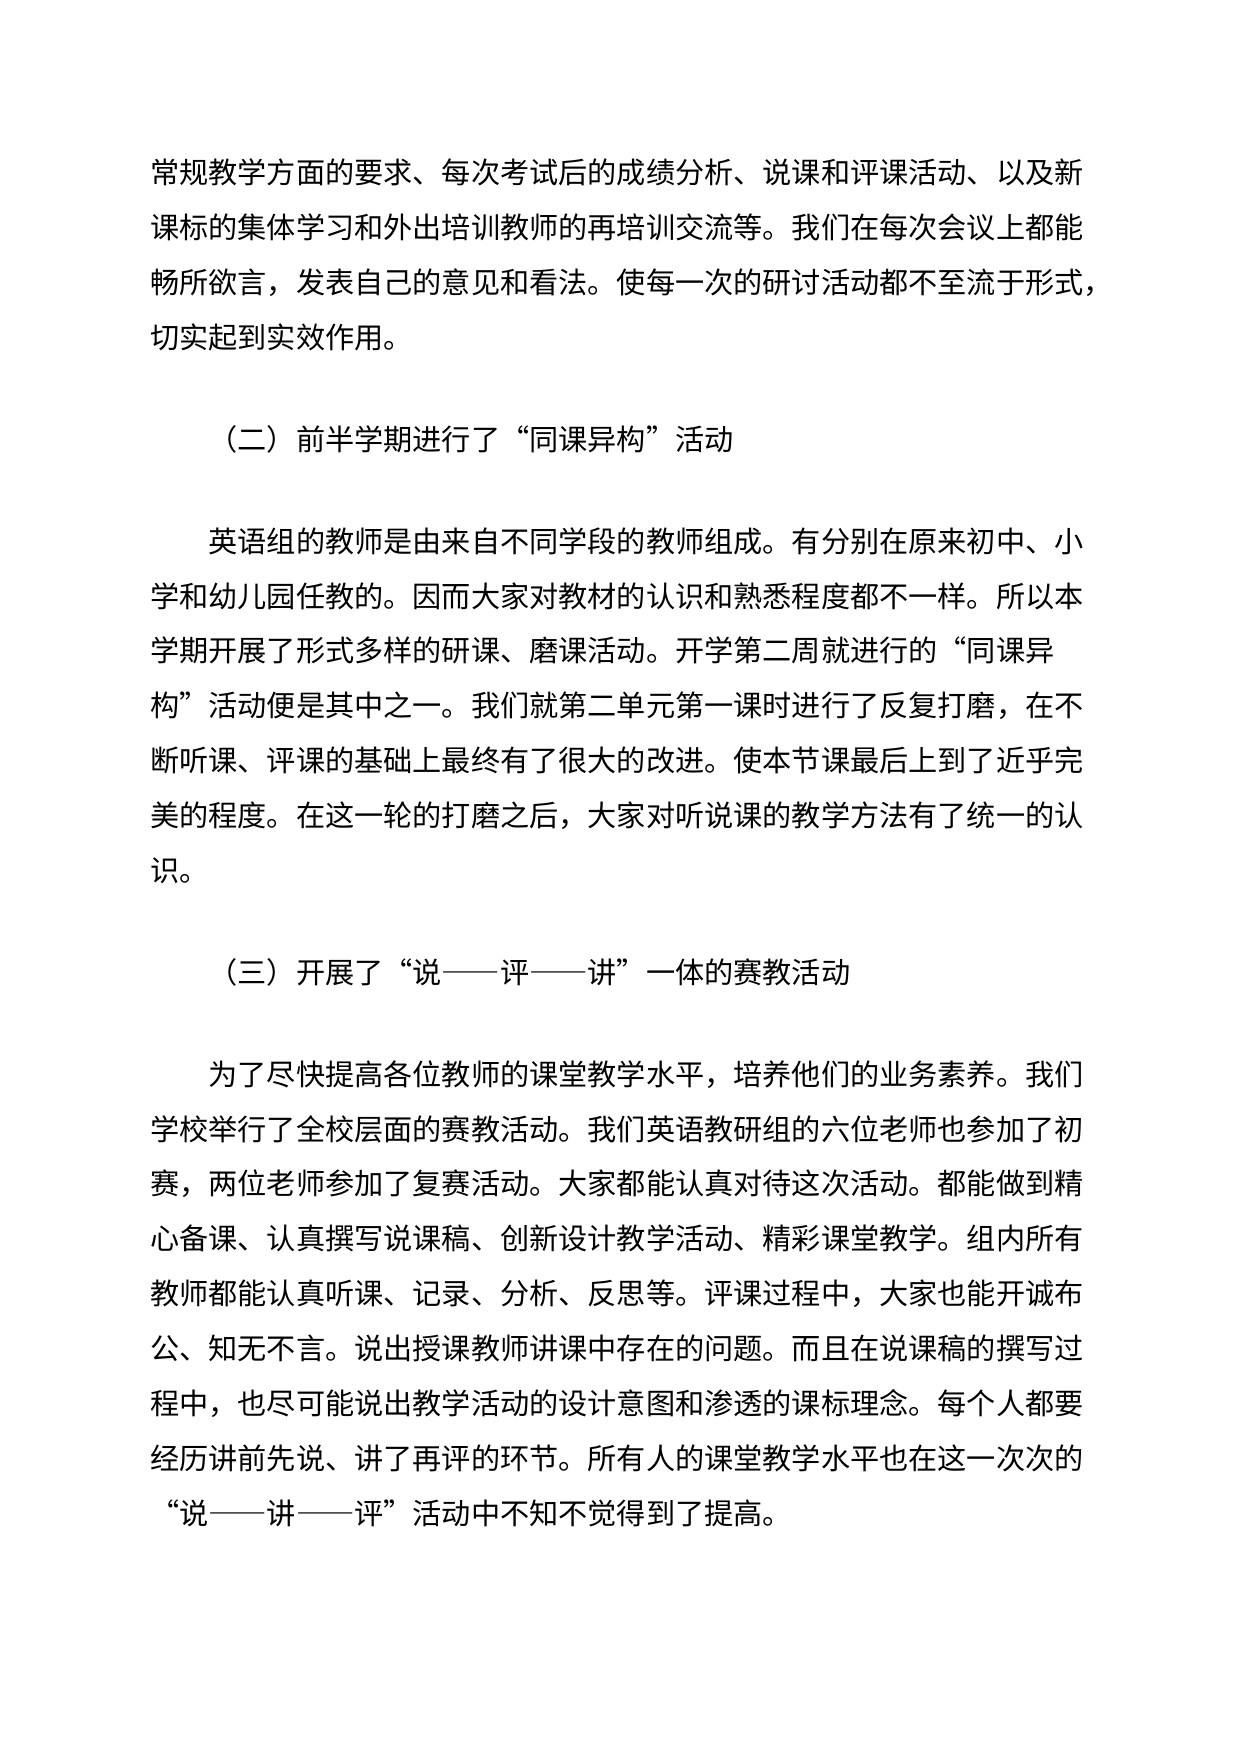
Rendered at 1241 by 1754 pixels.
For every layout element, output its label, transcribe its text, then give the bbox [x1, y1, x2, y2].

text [150, 150, 1090, 357]
text （二）前半学期进行了“同课异构”活动 [150, 416, 1090, 459]
text 英语组的教师是由来自不同学段的教师组成。有分别在原来初中、小学和幼儿园任教的。因而大家对教材的认识和熟悉程度都不一样。所以本学期开展了形式多样的研课、磨课活动。开学第二周就进行的“同课异构”活动便是其中之一。我们就第二单元第一课时进行了反复打磨，在不断听课、评课的基础上最终有了很大的改进。使本节课最后上到了近乎完美的程度。在这一轮的打磨之后，大家对听说课的教学方法有了统一的认识。 [150, 518, 1090, 890]
text 为了尽快提高各位教师的课堂教学水平，培养他们的业务素养。我们学校举行了全校层面的赛教活动。我们英语教研组的六位老师也参加了初赛，两位老师参加了复赛活动。大家都能认真对待这次活动。都能做到精心备课、认真撰写说课稿、创新设计教学活动、精彩课堂教学。组内所有教师都能认真听课、记录、分析、反思等。评课过程中，大家也能开诚布公、知无不言。说出授课教师讲课中存在的问题。而且在说课稿的撰写过程中，也尽可能说出教学活动的设计意图和渗透的课标理念。每个人都要经历讲前先说、讲了再评的环节。所有人的课堂教学水平也在这一次次的“说——讲——评”活动中不知不觉得到了提高。 [150, 1051, 1090, 1533]
text （三）开展了“说——评——讲”一体的赛教活动 [150, 949, 1090, 992]
